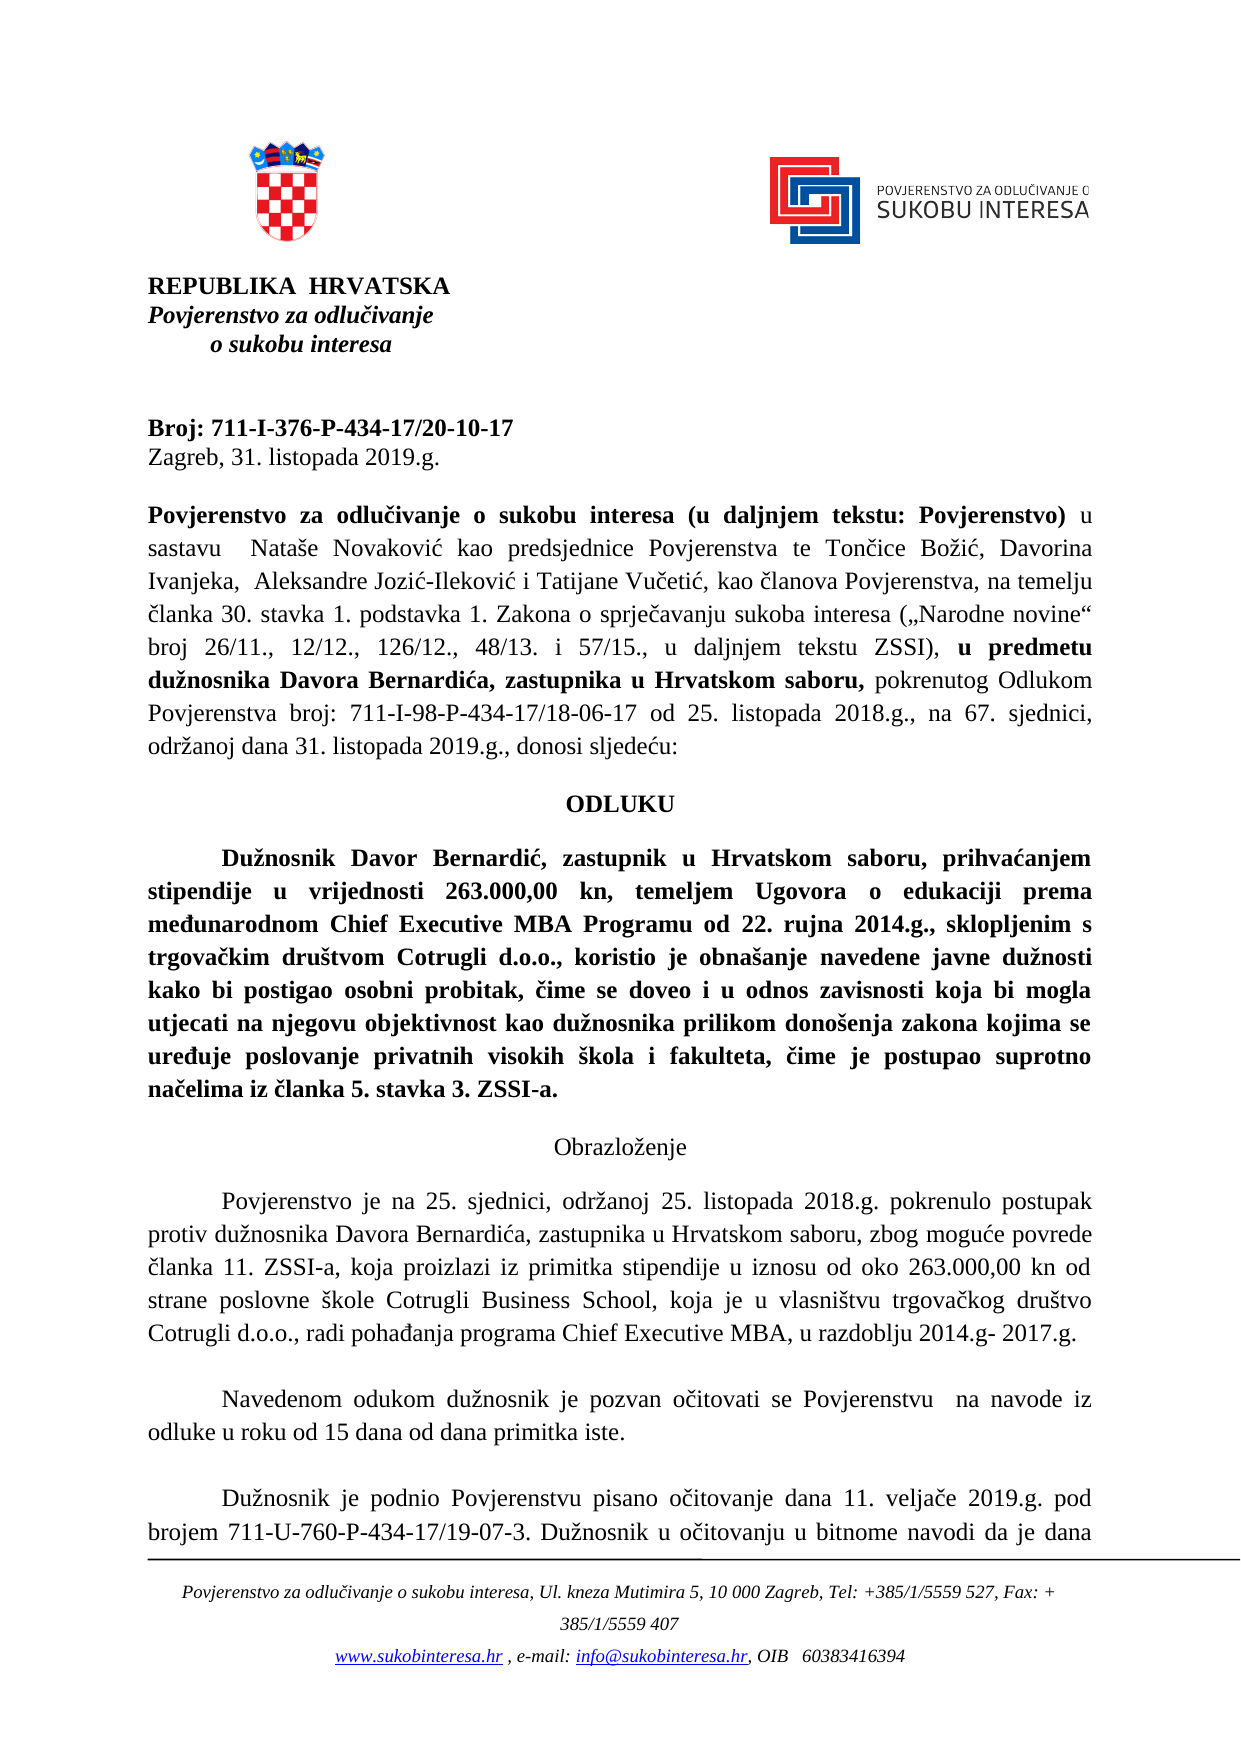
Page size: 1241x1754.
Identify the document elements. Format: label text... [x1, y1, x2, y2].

picture [246, 138, 330, 244]
text Zagreb, 31. listopada 2019.g. [148, 442, 1092, 471]
text Obrazloženje [148, 1132, 1092, 1161]
text Povjerenstvo je na 25. sjednici, održanoj 25. listopada 2018.g. pokrenulo postupak protiv dužnosnika Davora Bernardića, zastupnika u Hrvatskom saboru, zbog moguće povrede članka 11. ZSSI-a, koja proizlazi iz primitka stipendije u iznosu od oko 263.000,00 kn od strane poslovne škole Cotrugli Business School, koja je u vlasništvu trgovačkog društvo Cotrugli d.o.o., radi pohađanja programa Chief Executive MBA, u razdoblju 2014.g- 2017.g. [148, 1186, 1092, 1347]
text Dužnosnik Davor Bernardić, zastupnik u Hrvatskom saboru, prihvaćanjem stipendije u vrijednosti 263.000,00 kn, temeljem Ugovora o edukaciji prema međunarodnom Chief Executive MBA Programu od 22. rujna 2014.g., sklopljenim s trgovačkim društvom Cotrugli d.o.o., koristio je obnašanje navedene javne dužnosti kako bi postigao osobni probitak, čime se doveo i u odnos zavisnosti koja bi mogla utjecati na njegovu objektivnost kao dužnosnika prilikom donošenja zakona kojima se uređuje poslovanje privatnih visokih škola i fakulteta, čime je postupao suprotno načelima iz članka 5. stavka 3. ZSSI-a. [148, 843, 1092, 1103]
picture [770, 157, 1089, 244]
text ODLUKU [148, 789, 1092, 818]
text Navedenom odukom dužnosnik je pozvan očitovati se Povjerenstvu na navode iz odluke u roku od 15 dana od dana primitka iste. [148, 1384, 1092, 1446]
text Povjerenstvo za odlučivanje o sukobu interesa (u daljnjem tekstu: Povjerenstvo) u sastavu Nataše Novaković kao predsjednice Povjerenstva te Tončice Božić, Davorina Ivanjeka, Aleksandre Jozić-Ileković i Tatijane Vučetić, kao članova Povjerenstva, na temelju članka 30. stavka 1. podstavka 1. Zakona o sprječavanju sukoba interesa („Narodne novine“ broj 26/11., 12/12., 126/12., 48/13. i 57/15., u daljnjem tekstu ZSSI), u predmetu dužnosnika Davora Bernardića, zastupnika u Hrvatskom saboru, pokrenutog Odlukom Povjerenstva broj: 711-I-98-P-434-17/18-06-17 od 25. listopada 2018.g., na 67. sjednici, održanoj dana 31. listopada 2019.g., donosi sljedeću: [148, 500, 1092, 760]
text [148, 1483, 1092, 1545]
